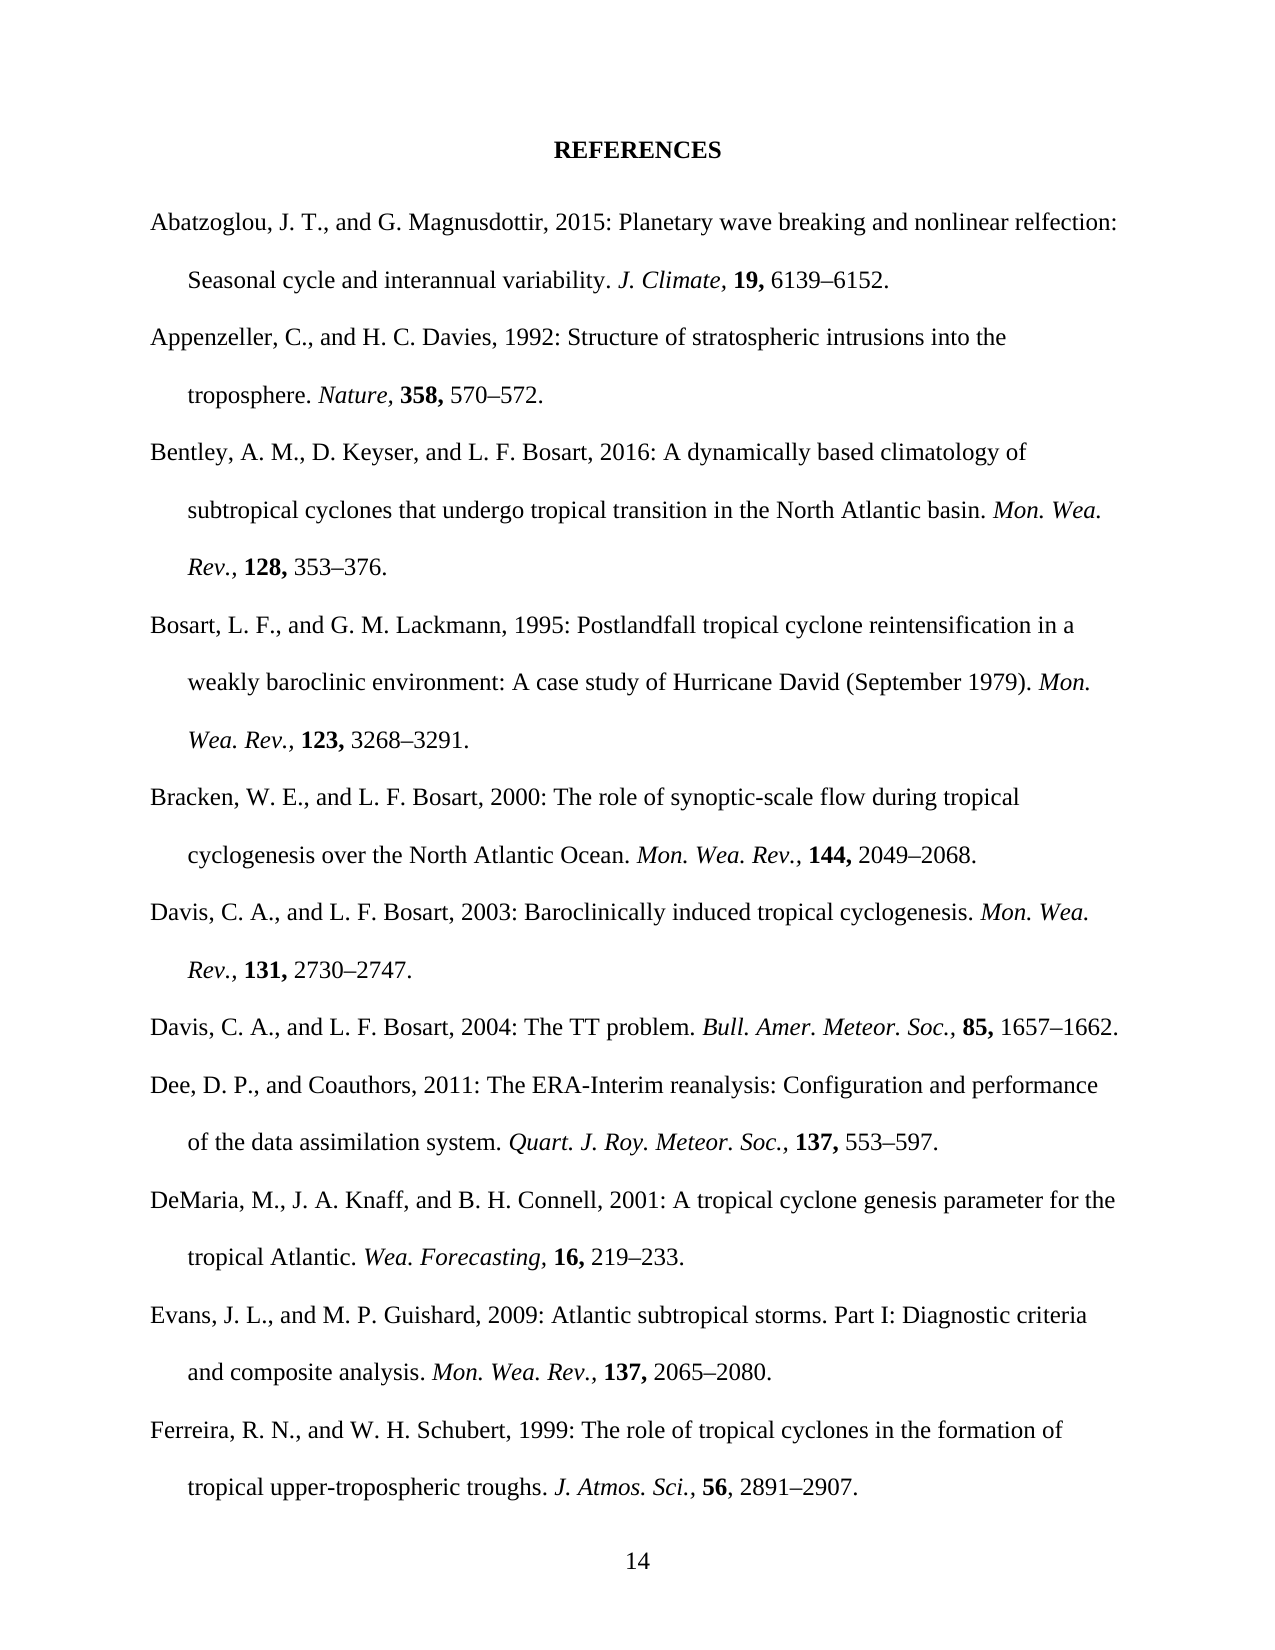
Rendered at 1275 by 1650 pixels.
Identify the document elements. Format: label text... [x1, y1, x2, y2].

text Bracken, W. E., and L. F. Bosart, 2000: The role of synoptic-scale flow during tropical cyclogenesis over the North Atlantic Ocean. Mon. Wea. Rev., 144, 2049–2068. [150, 782, 1125, 868]
text tropical upper-tropospheric troughs. J. Atmos. Sci., 56, 2891–2907. [150, 1472, 1125, 1501]
text Ferreira, R. N., and W. H. Schubert, 1999: The role of tropical cyclones in the formation of [150, 1415, 1125, 1443]
text troposphere. Nature, 358, 570–572. [150, 380, 1125, 408]
text tropical Atlantic. Wea. Forecasting, 16, 219–233. [150, 1242, 1125, 1271]
list REFERENCES [150, 135, 1125, 164]
text Dee, D. P., and Coauthors, 2011: The ERA-Interim reanalysis: Configuration and performance [150, 1070, 1125, 1098]
text Seasonal cycle and interannual variability. J. Climate, 19, 6139–6152. [150, 265, 1125, 293]
text DeMaria, M., J. A. Knaff, and B. H. Connell, 2001: A tropical cyclone genesis parameter for the [150, 1185, 1125, 1213]
text of the data assimilation system. Quart. J. Roy. Meteor. Soc., 137, 553–597. [150, 1127, 1125, 1156]
text Davis, C. A., and L. F. Bosart, 2003: Baroclinically induced tropical cyclogenesis. Mon. Wea. Rev., 131, 2730–2747. [150, 897, 1125, 983]
text Abatzoglou, J. T., and G. Magnusdottir, 2015: Planetary wave breaking and nonlinear relfection: [150, 207, 1125, 236]
text Bosart, L. F., and G. M. Lackmann, 1995: Postlandfall tropical cyclone reintensification in a weakly baroclinic environment: A case study of Hurricane David (September 1979). Mon. Wea. Rev., 123, 3268–3291. [150, 610, 1125, 753]
text Evans, J. L., and M. P. Guishard, 2009: Atlantic subtropical storms. Part I: Diagnostic criteria [150, 1300, 1125, 1328]
text Davis, C. A., and L. F. Bosart, 2004: The TT problem. Bull. Amer. Meteor. Soc., 85, 1657–1662. [150, 1012, 1125, 1041]
text and composite analysis. Mon. Wea. Rev., 137, 2065–2080. [150, 1357, 1125, 1386]
text Bentley, A. M., D. Keyser, and L. F. Bosart, 2016: A dynamically based climatology of subtropical cyclones that undergo tropical transition in the North Atlantic basin. Mon. Wea. Rev., 128, 353–376. [150, 437, 1125, 581]
text Appenzeller, C., and H. C. Davies, 1992: Structure of stratospheric intrusions into the [150, 322, 1125, 351]
